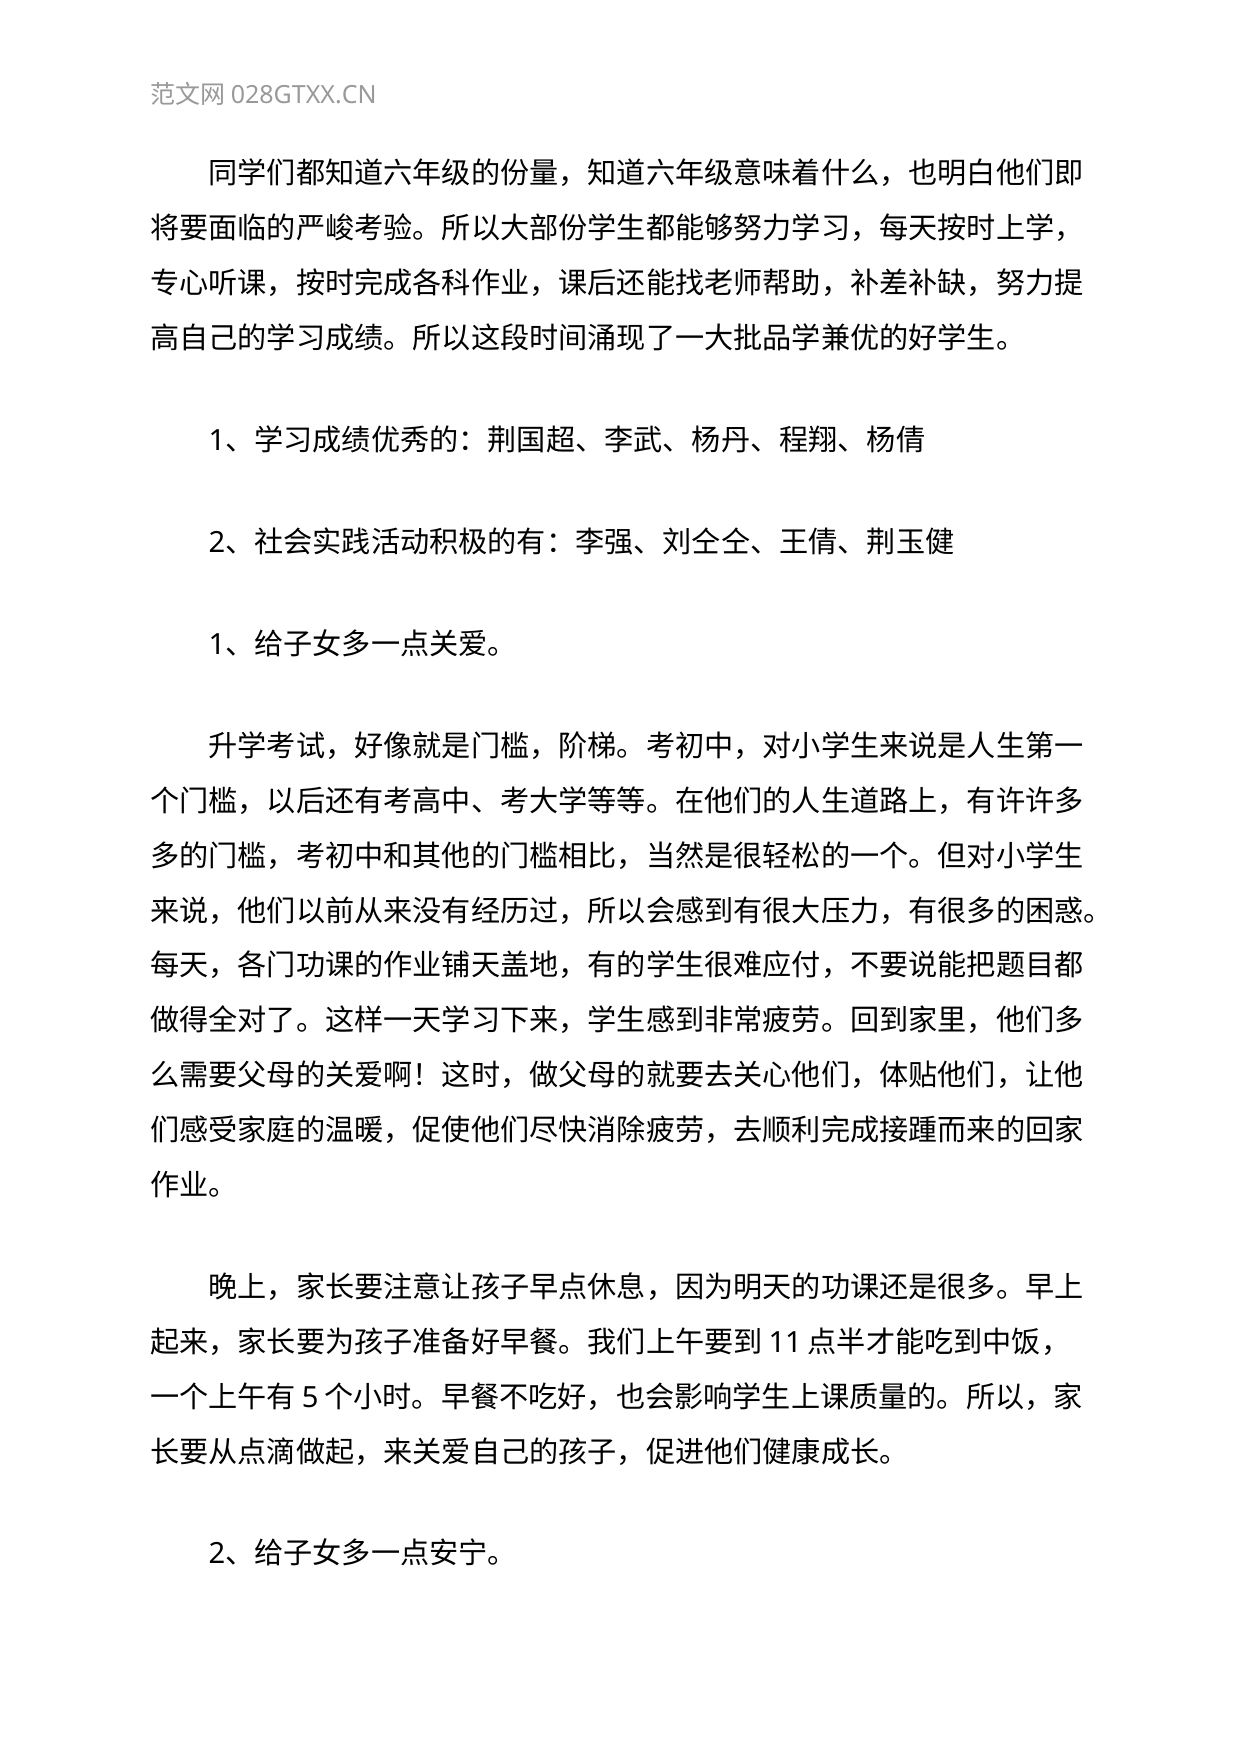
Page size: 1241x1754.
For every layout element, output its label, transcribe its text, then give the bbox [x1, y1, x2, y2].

text 同学们都知道六年级的份量，知道六年级意味着什么，也明白他们即将要面临的严峻考验。所以大部份学生都能够努力学习，每天按时上学，专心听课，按时完成各科作业，课后还能找老师帮助，补差补缺，努力提高自己的学习成绩。所以这段时间涌现了一大批品学兼优的好学生。 [150, 150, 1090, 357]
text 晚上，家长要注意让孩子早点休息，因为明天的功课还是很多。早上起来，家长要为孩子准备好早餐。我们上午要到11点半才能吃到中饭，一个上午有5个小时。早餐不吃好，也会影响学生上课质量的。所以，家长要从点滴做起，来关爱自己的孩子，促进他们健康成长。 [150, 1263, 1090, 1471]
text 升学考试，好像就是门槛，阶梯。考初中，对小学生来说是人生第一个门槛，以后还有考高中、考大学等等。在他们的人生道路上，有许许多多的门槛，考初中和其他的门槛相比，当然是很轻松的一个。但对小学生来说，他们以前从来没有经历过，所以会感到有很大压力，有很多的困惑。每天，各门功课的作业铺天盖地，有的学生很难应付，不要说能把题目都做得全对了。这样一天学习下来，学生感到非常疲劳。回到家里，他们多么需要父母的关爱啊！这时，做父母的就要去关心他们，体贴他们，让他们感受家庭的温暖，促使他们尽快消除疲劳，去顺利完成接踵而来的回家作业。 [150, 722, 1090, 1204]
text 2、社会实践活动积极的有：李强、刘仝仝、王倩、荆玉健 [150, 518, 1090, 561]
text 2、给子女多一点安宁。 [150, 1530, 1090, 1572]
text 1、学习成绩优秀的：荆国超、李武、杨丹、程翔、杨倩 [150, 416, 1090, 459]
text 1、给子女多一点关爱。 [150, 620, 1090, 663]
